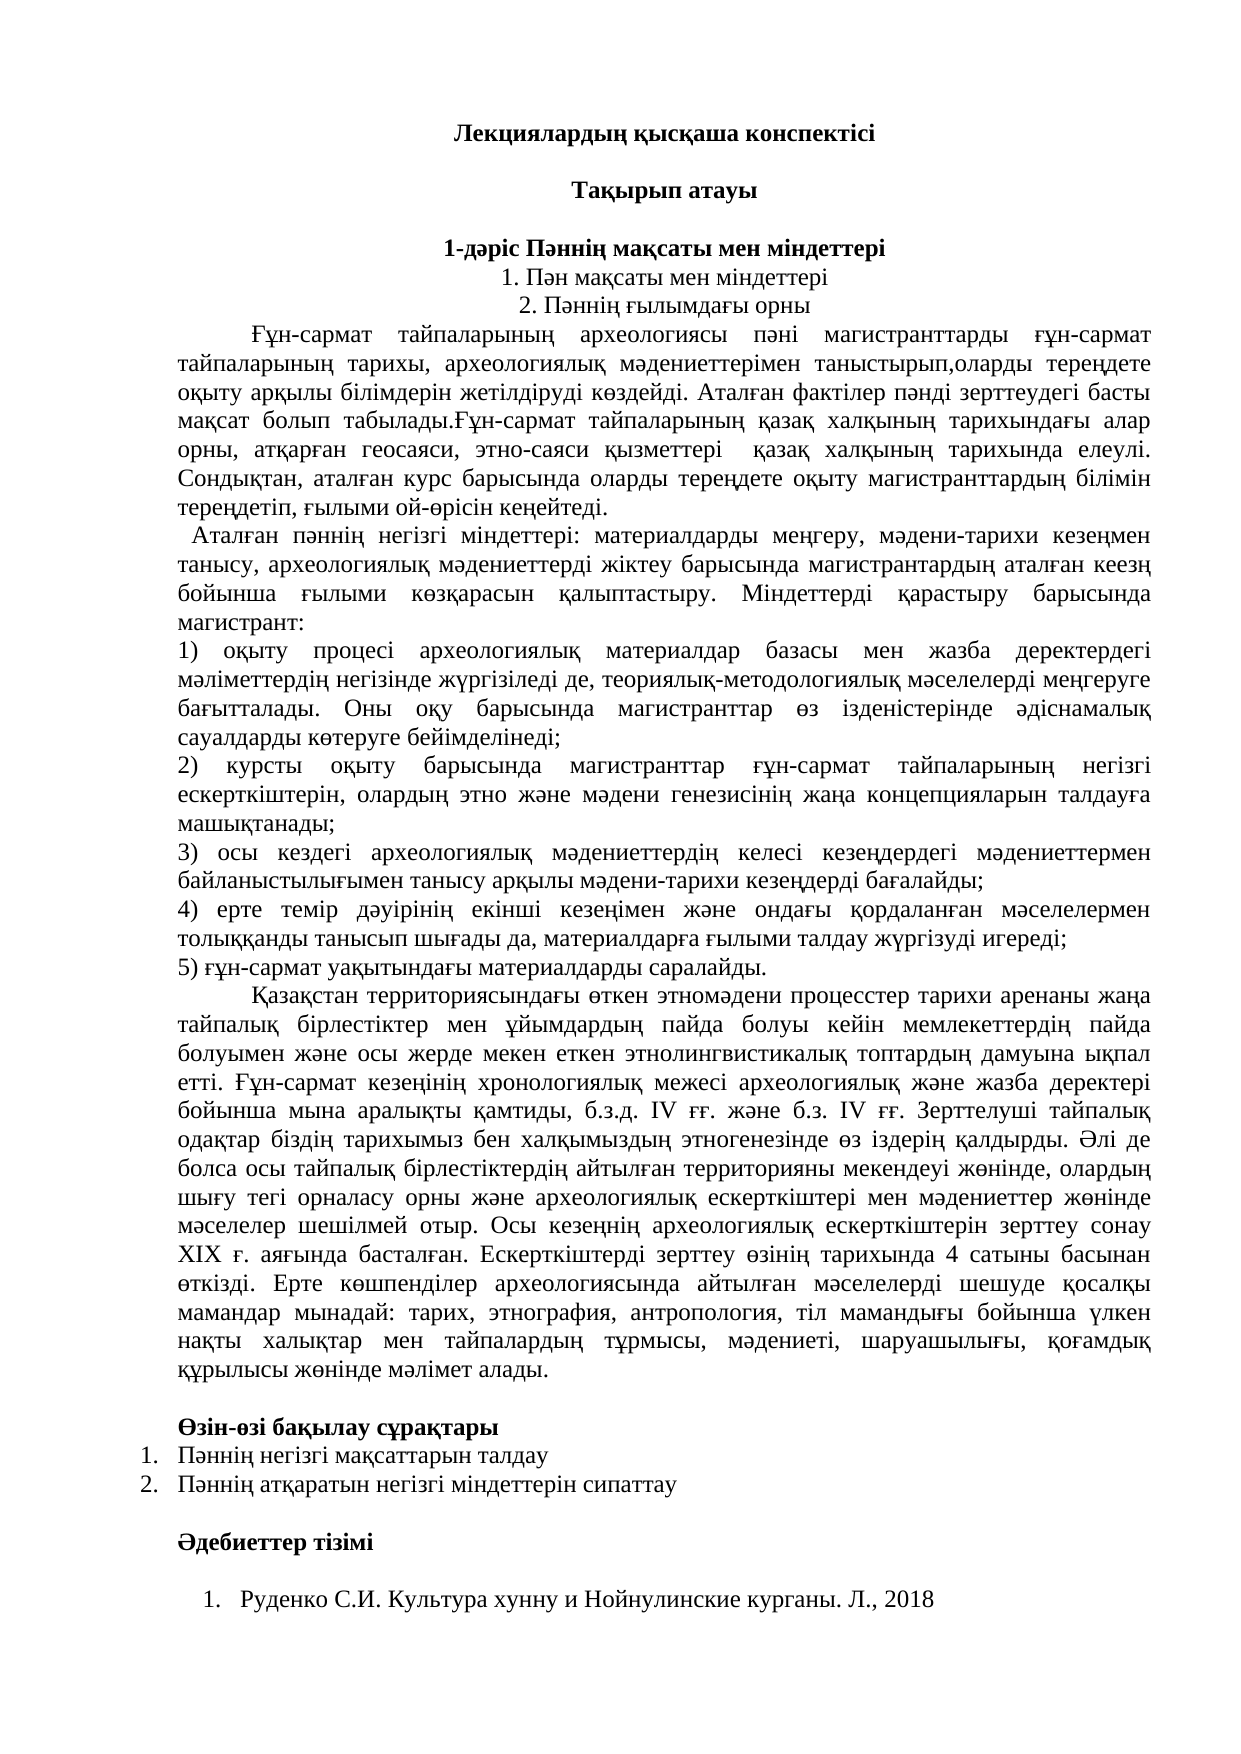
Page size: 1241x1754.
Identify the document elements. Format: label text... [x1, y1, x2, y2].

text 1. Пән мақсаты мен міндеттері [177, 262, 1152, 291]
text Ғұн-сармат тайпаларының археологиясы пәні магистранттарды ғұн-сармат тайпаларының тарихы, археологиялық мәдениеттерімен таныстырып,оларды тереңдете оқыту арқылы білімдерін жетілдіруді көздейді. Аталған фактілер пәнді зерттеудегі басты мақсат болып табылады.Ғұн-сармат тайпаларының қазақ халқының тарихындағы алар орны, атқарған геосаяси, этно-саяси қызметтері қазақ халқының тарихында елеулі. Сондықтан, аталған курс барысында оларды тереңдете оқыту магистранттардың білімін тереңдетіп, ғылыми ой-өрісін кеңейтеді. [177, 319, 1152, 521]
text 1-дәріс Пәннің мақсаты мен міндеттері [177, 233, 1152, 262]
text Әдебиеттер тізімі [177, 1527, 1152, 1556]
text Қазақстан территориясындағы өткен этномәдени процесстер тарихи аренаны жаңа тайпалық бірлестіктер мен ұйымдардың пайда болуы кейін мемлекеттердің пайда болуымен және осы жерде мекен еткен этнолингвистикалық топтардың дамуына ықпал етті. Ғұн-сармат кезеңінің хронологиялық межесі археологиялық және жазба деректері бойынша мына аралықты қамтиды, б.з.д. IV ғғ. және б.з. IV ғғ. Зерттелуші тайпалық одақтар біздің тарихымыз бен халқымыздың этногенезінде өз іздерің қалдырды. Әлі де болса осы тайпалық бірлестіктердің айтылған территорияны мекендеуі жөнінде, олардың шығу тегі орналасу орны және археологиялық ескерткіштері мен мәдениеттер жөнінде мәселелер шешілмей отыр. Осы кезеңнің археологиялық ескерткіштерін зерттеу сонау ХІХ ғ. аяғында басталған. Ескерткіштерді зерттеу өзінің тарихында 4 сатыны басынан өткізді. Ерте көшпенділер археологиясында айтылған мәселелерді шешуде қосалқы мамандар мынадай: тарих, этнография, антропология, тіл мамандығы бойынша үлкен нақты халықтар мен тайпалардың тұрмысы, мәдениеті, шаруашылығы, қоғамдық құрылысы жөнінде мәлімет алады. [177, 981, 1152, 1383]
list Руденко С.И. Культура хунну и Нойнулинские курганы. Л., 2018 [202, 1584, 1152, 1613]
text Тақырып атауы [177, 176, 1152, 204]
text Өзін-өзі бақылау сұрақтары [177, 1412, 1152, 1441]
text 4) ерте темір дәуірінің екінші кезеңімен және ондағы қордаланған мәселелермен толыққанды танысып шығады да, материалдарға ғылыми талдау жүргізуді игереді; [177, 894, 1152, 952]
text 2) курсты оқыту барысында магистранттар ғұн-сармат тайпаларының негізгі ескерткіштерін, олардың этно және мәдени генезисінің жаңа концепцияларын талдауға машықтанады; [177, 751, 1152, 837]
text 1) оқыту процесі археологиялық материалдар базасы мен жазба деректердегі мәліметтердің негізінде жүргізіледі де, теориялық-методологиялық мәселелерді меңгеруге бағытталады. Оны оқу барысында магистранттар өз ізденістерінде әдіснамалық сауалдарды көтеруге бейімделінеді; [177, 636, 1152, 751]
text 2. Пәннің ғылымдағы орны [177, 291, 1152, 319]
list Пәннің атқаратын негізгі міндеттерін сипаттау [140, 1469, 1152, 1498]
text Лекциялардың қысқаша конспектісі [177, 118, 1152, 147]
list Пәннің негізгі мақсаттарын талдау [140, 1441, 1152, 1469]
text 5) ғұн-сармат уақытындағы материалдарды саралайды. [177, 952, 1152, 981]
text Аталған пәннің негізгі міндеттері: материалдарды меңгеру, мәдени-тарихи кезеңмен танысу, археологиялық мәдениеттерді жіктеу барысында магистрантардың аталған кеезң бойынша ғылыми көзқарасын қалыптастыру. Міндеттерді қарастыру барысында магистрант: [177, 521, 1152, 636]
text 3) осы кездегі археологиялық мәдениеттердің келесі кезеңдердегі мәдениеттермен байланыстылығымен танысу арқылы мәдени-тарихи кезеңдерді бағалайды; [177, 837, 1152, 894]
